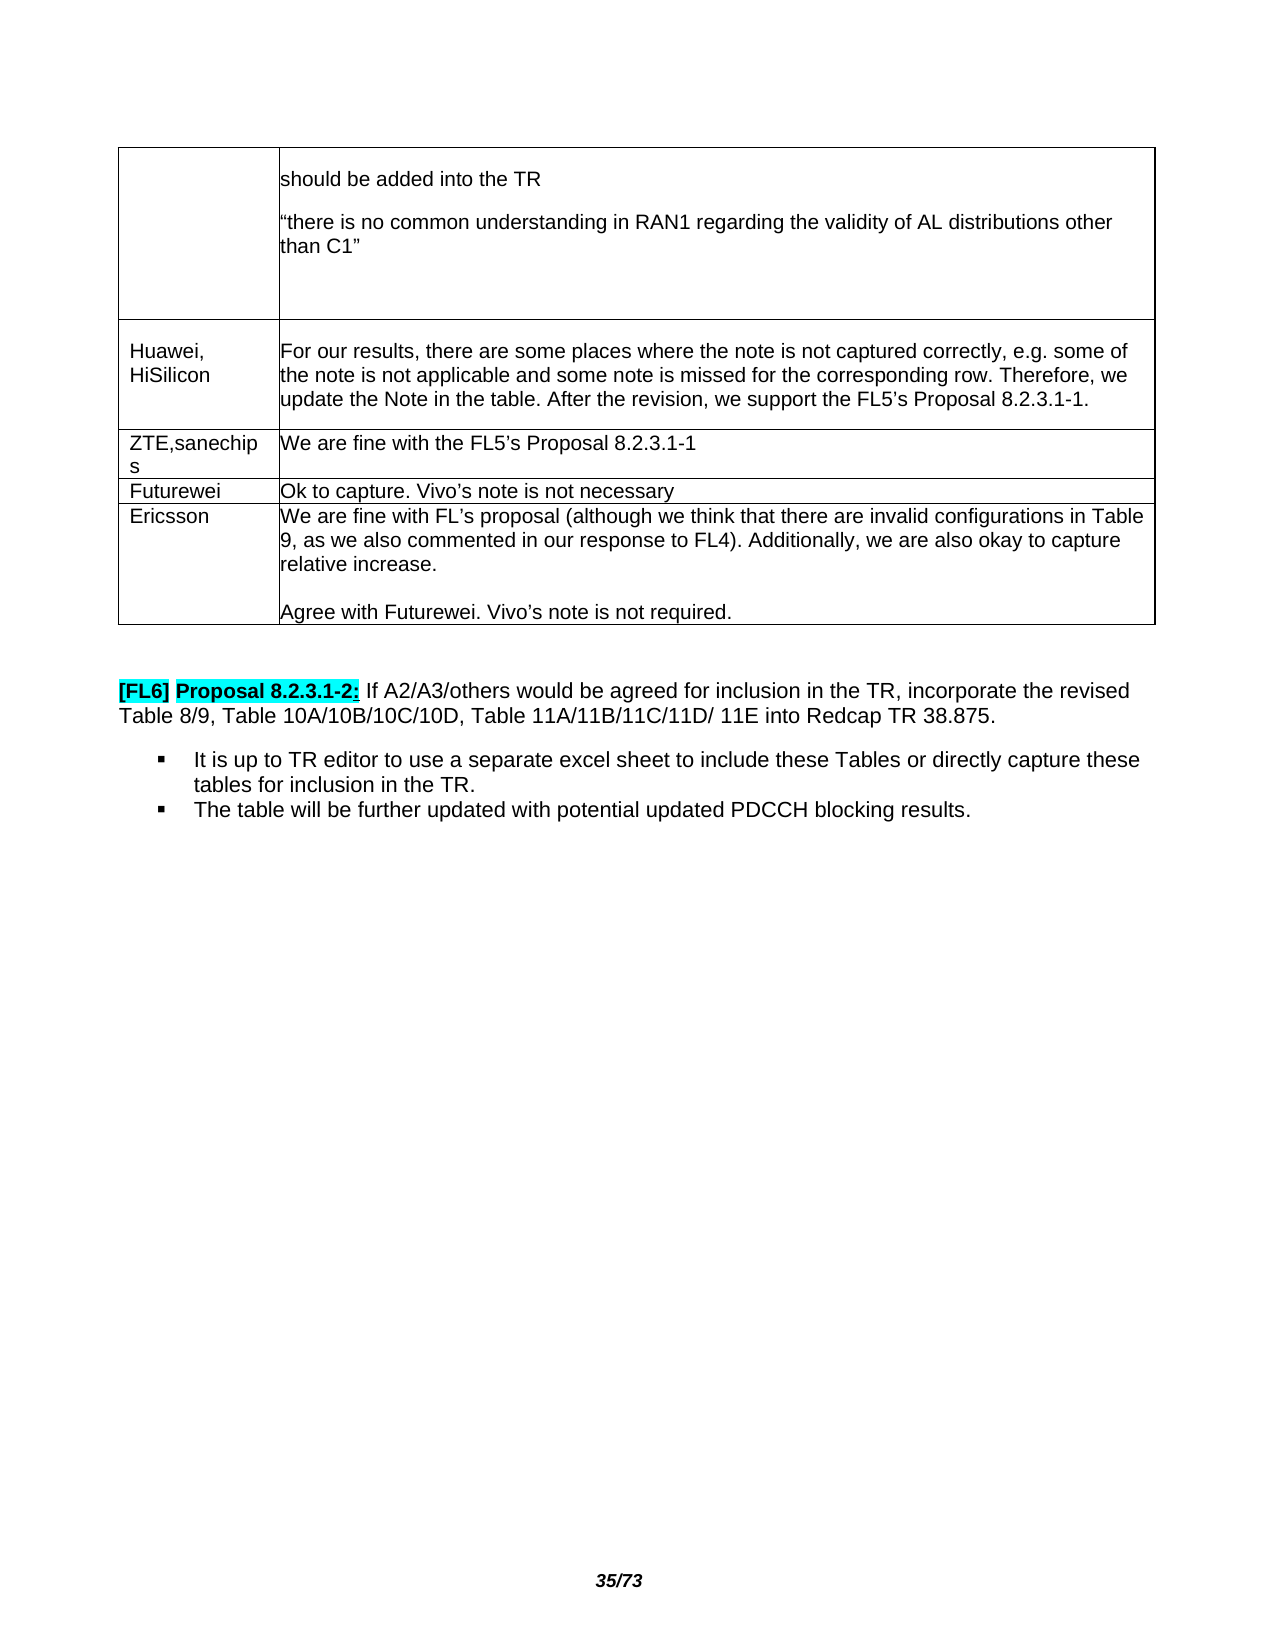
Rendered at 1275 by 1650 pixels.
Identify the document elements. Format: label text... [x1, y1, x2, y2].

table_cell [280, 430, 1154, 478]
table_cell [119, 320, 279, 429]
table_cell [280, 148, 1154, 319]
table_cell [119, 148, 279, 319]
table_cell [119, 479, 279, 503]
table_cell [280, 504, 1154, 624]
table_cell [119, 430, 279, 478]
text [FL6] Proposal 8.2.3.1-2: If A2/A3/others would be agreed for inclusion in the TR, incorporate the revised Table 8/9, Table 10A/10B/10C/10D, Table 11A/11B/11C/11D/ 11E into Redcap TR 38.875. [118, 678, 1156, 728]
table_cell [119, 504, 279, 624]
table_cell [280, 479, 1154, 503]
list The table will be further updated with potential updated PDCCH blocking results. [156, 797, 1156, 823]
list It is up to TR editor to use a separate excel sheet to include these Tables or directly capture these tables for inclusion in the TR. [156, 747, 1156, 797]
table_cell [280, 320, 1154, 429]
